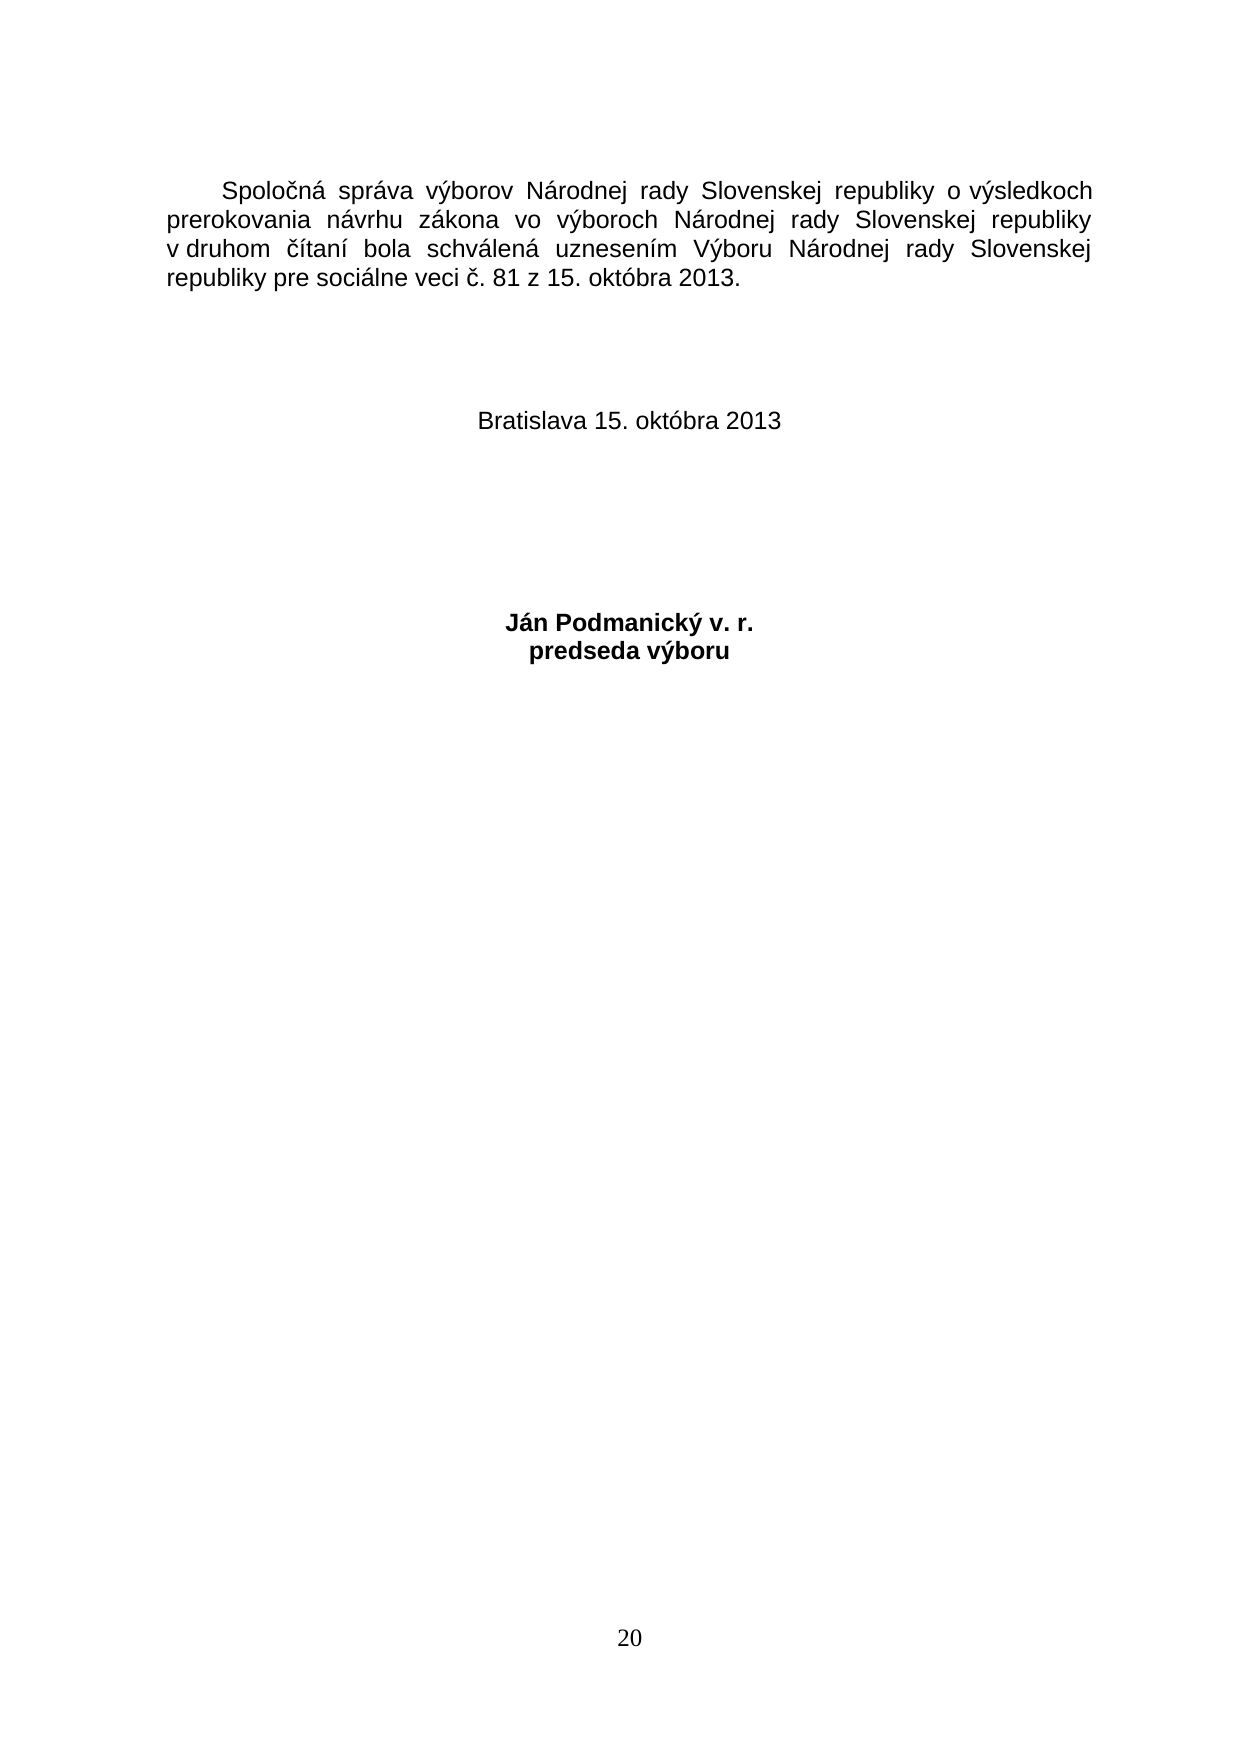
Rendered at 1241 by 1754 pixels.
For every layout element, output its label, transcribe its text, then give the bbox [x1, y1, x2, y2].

text Ján Podmanický v. r. [166, 608, 1093, 636]
text predseda výboru [166, 636, 1093, 665]
text Bratislava 15. októbra 2013 [166, 406, 1093, 435]
text Spoločná správa výborov Národnej rady Slovenskej republiky o výsledkoch prerokovania návrhu zákona vo výboroch Národnej rady Slovenskej republiky v druhom čítaní bola schválená uznesením Výboru Národnej rady Slovenskej republiky pre sociálne veci č. 81 z 15. októbra 2013. [166, 176, 1093, 291]
